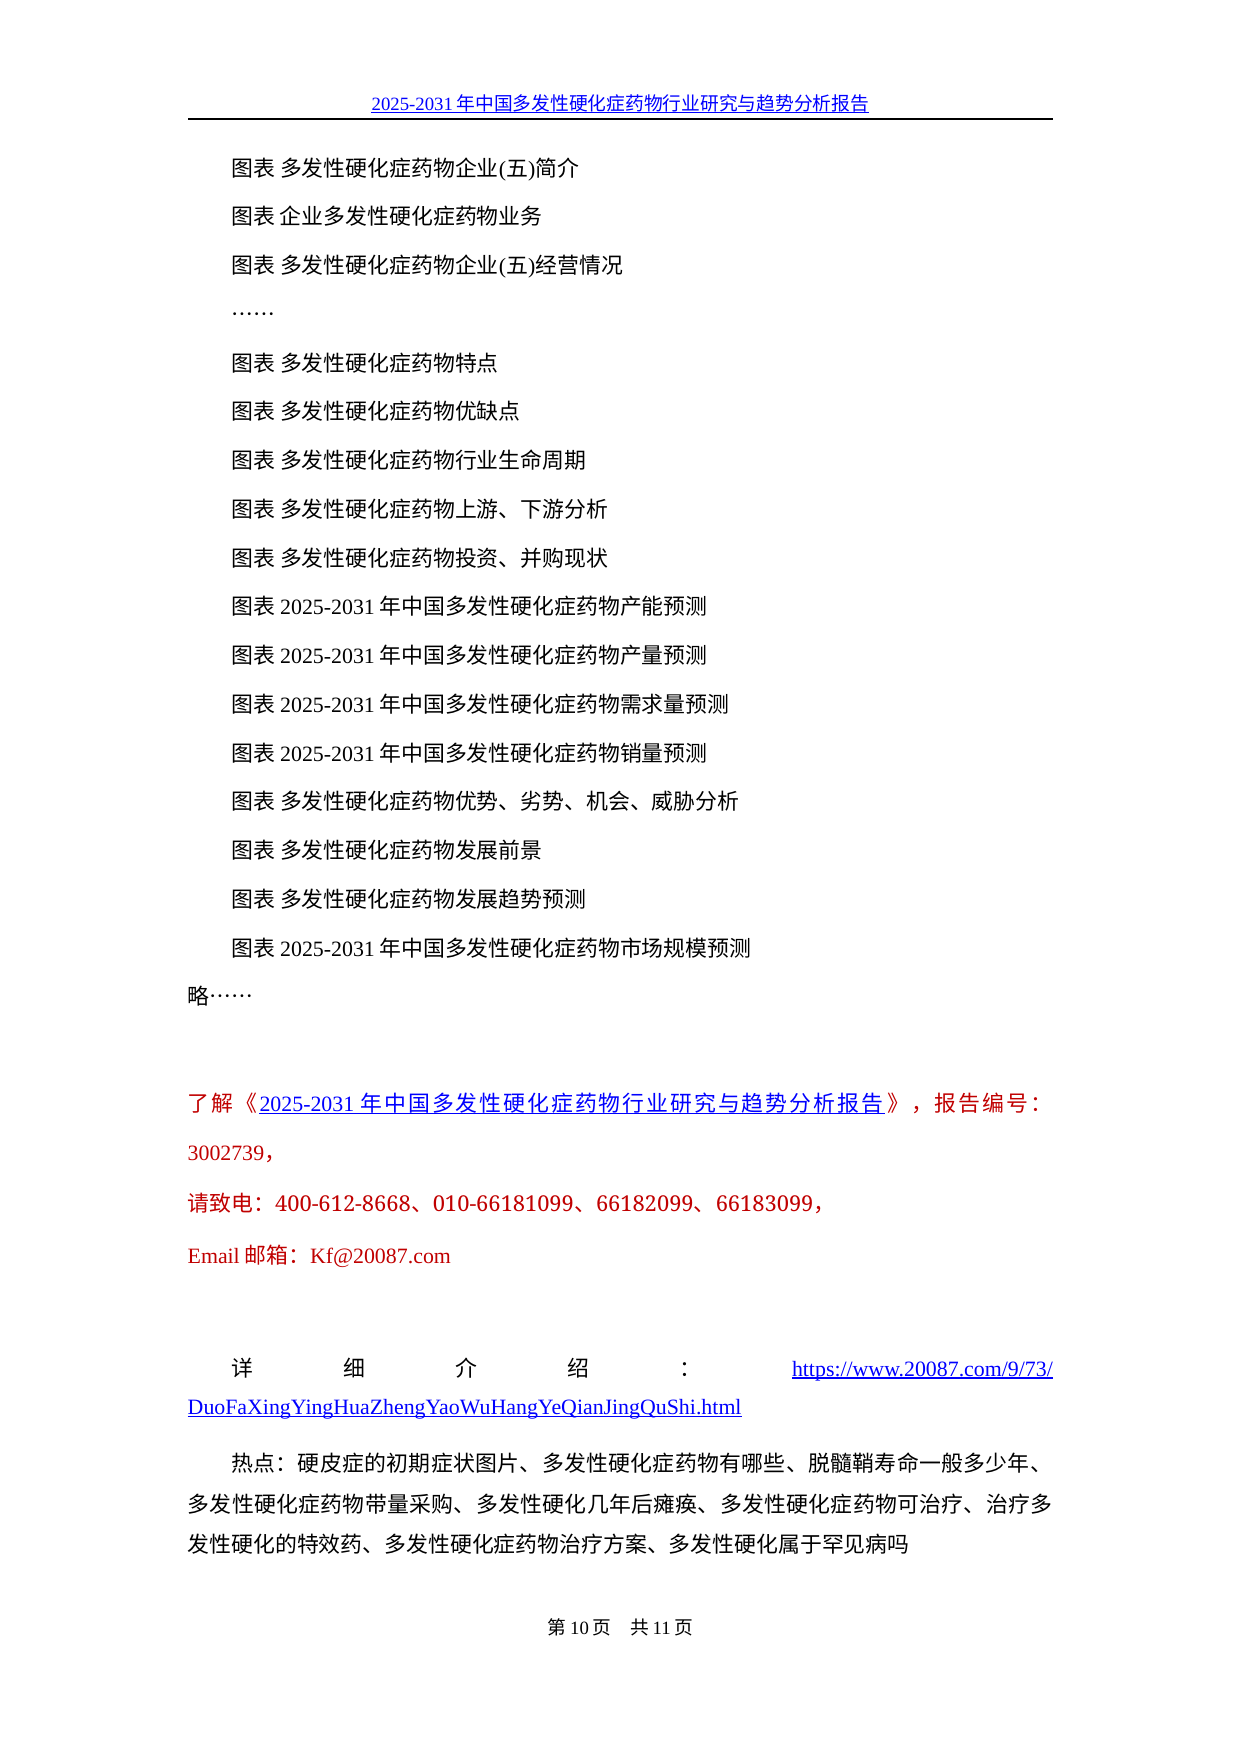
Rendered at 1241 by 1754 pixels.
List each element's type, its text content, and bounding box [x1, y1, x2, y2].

text 详细介绍：https://www.20087.com/9/73/DuoFaXingYingHuaZhengYaoWuHangYeQianJingQuShi.html [187, 1350, 1053, 1423]
text 热点：硬皮症的初期症状图片、多发性硬化症药物有哪些、脱髓鞘寿命一般多少年、多发性硬化症药物带量采购、多发性硬化几年后瘫痪、多发性硬化症药物可治疗、治疗多发性硬化的特效药、多发性硬化症药物治疗方案、多发性硬化属于罕见病吗 [187, 1446, 1053, 1559]
text 了解《2025-2031年中国多发性硬化症药物行业研究与趋势分析报告》，报告编号：3002739， [187, 1085, 1053, 1167]
text Email邮箱：Kf@20087.com [187, 1237, 1053, 1270]
text 请致电：400-612-8668、010-66181099、66182099、66183099， [187, 1186, 1053, 1218]
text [187, 150, 1053, 1011]
